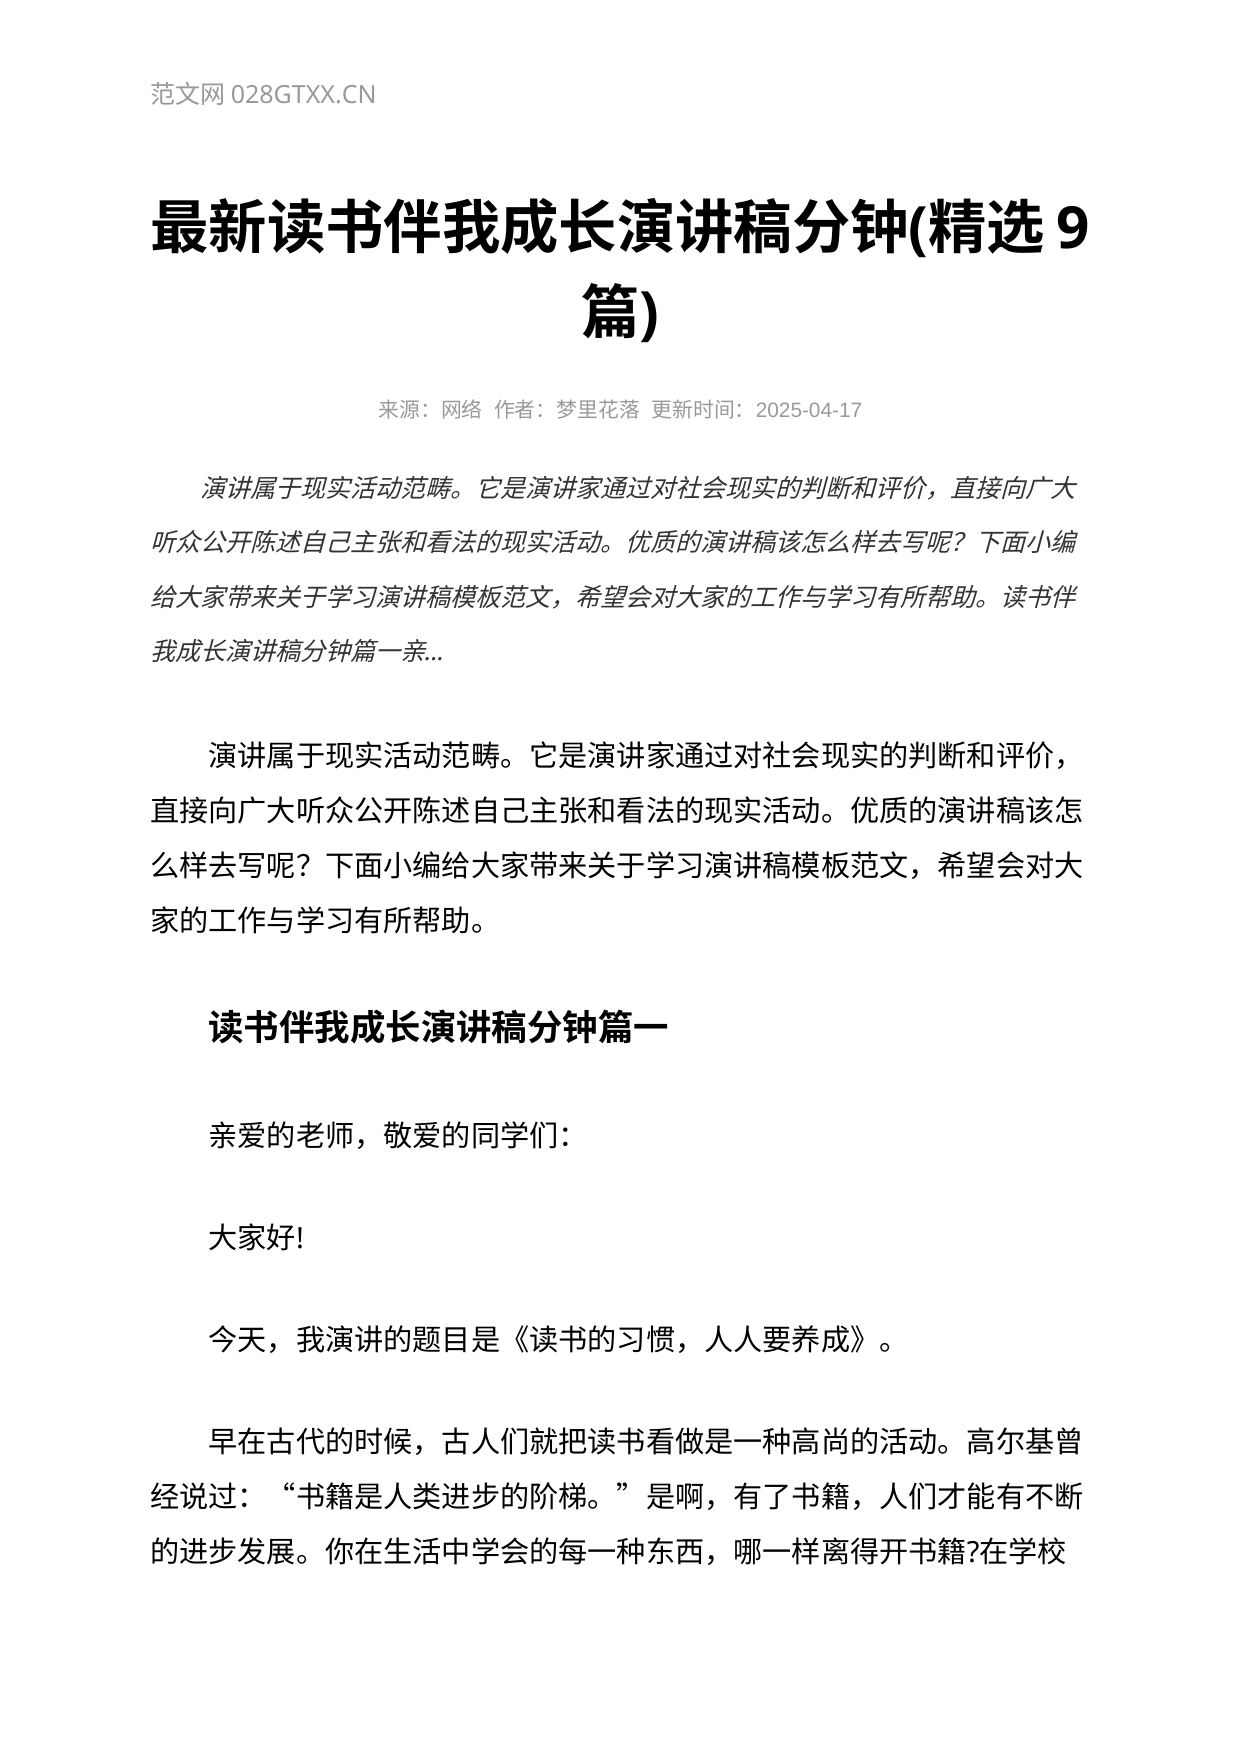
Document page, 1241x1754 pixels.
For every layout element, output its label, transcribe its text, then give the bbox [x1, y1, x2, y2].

text 亲爱的老师，敬爱的同学们： [150, 1113, 1090, 1155]
subtitle 最新读书伴我成长演讲稿分钟(精选9篇) [150, 181, 1090, 351]
text 来源：网络 作者：梦里花落 更新时间：2025-04-17 [150, 398, 1090, 422]
text 读书伴我成长演讲稿分钟篇一 [150, 999, 1090, 1051]
text 大家好! [150, 1214, 1090, 1257]
text 演讲属于现实活动范畴。它是演讲家通过对社会现实的判断和评价，直接向广大听众公开陈述自己主张和看法的现实活动。优质的演讲稿该怎么样去写呢？下面小编给大家带来关于学习演讲稿模板范文，希望会对大家的工作与学习有所帮助。 [150, 733, 1090, 940]
text 今天，我演讲的题目是《读书的习惯，人人要养成》。 [150, 1317, 1090, 1359]
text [150, 1418, 1090, 1571]
text 演讲属于现实活动范畴。它是演讲家通过对社会现实的判断和评价，直接向广大听众公开陈述自己主张和看法的现实活动。优质的演讲稿该怎么样去写呢？下面小编给大家带来关于学习演讲稿模板范文，希望会对大家的工作与学习有所帮助。读书伴我成长演讲稿分钟篇一亲... [150, 468, 1090, 668]
